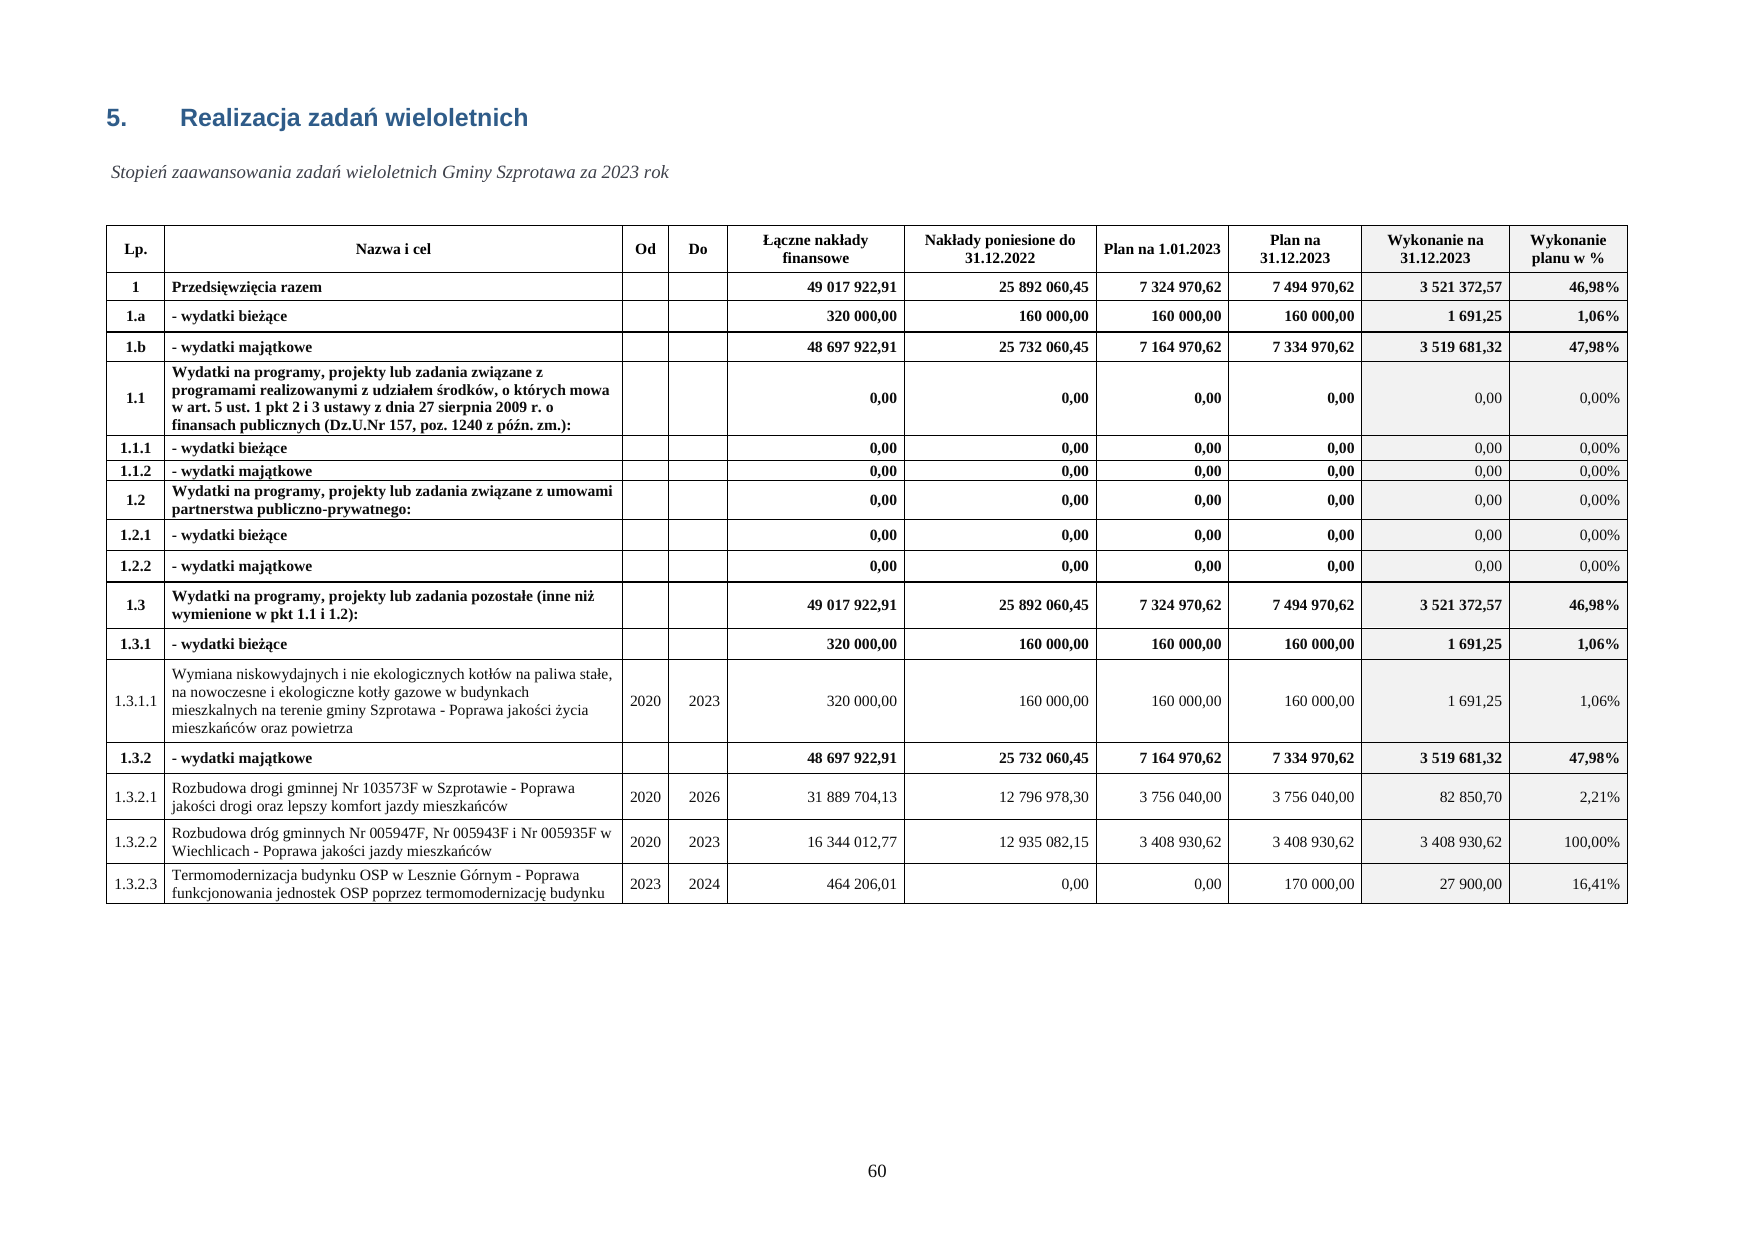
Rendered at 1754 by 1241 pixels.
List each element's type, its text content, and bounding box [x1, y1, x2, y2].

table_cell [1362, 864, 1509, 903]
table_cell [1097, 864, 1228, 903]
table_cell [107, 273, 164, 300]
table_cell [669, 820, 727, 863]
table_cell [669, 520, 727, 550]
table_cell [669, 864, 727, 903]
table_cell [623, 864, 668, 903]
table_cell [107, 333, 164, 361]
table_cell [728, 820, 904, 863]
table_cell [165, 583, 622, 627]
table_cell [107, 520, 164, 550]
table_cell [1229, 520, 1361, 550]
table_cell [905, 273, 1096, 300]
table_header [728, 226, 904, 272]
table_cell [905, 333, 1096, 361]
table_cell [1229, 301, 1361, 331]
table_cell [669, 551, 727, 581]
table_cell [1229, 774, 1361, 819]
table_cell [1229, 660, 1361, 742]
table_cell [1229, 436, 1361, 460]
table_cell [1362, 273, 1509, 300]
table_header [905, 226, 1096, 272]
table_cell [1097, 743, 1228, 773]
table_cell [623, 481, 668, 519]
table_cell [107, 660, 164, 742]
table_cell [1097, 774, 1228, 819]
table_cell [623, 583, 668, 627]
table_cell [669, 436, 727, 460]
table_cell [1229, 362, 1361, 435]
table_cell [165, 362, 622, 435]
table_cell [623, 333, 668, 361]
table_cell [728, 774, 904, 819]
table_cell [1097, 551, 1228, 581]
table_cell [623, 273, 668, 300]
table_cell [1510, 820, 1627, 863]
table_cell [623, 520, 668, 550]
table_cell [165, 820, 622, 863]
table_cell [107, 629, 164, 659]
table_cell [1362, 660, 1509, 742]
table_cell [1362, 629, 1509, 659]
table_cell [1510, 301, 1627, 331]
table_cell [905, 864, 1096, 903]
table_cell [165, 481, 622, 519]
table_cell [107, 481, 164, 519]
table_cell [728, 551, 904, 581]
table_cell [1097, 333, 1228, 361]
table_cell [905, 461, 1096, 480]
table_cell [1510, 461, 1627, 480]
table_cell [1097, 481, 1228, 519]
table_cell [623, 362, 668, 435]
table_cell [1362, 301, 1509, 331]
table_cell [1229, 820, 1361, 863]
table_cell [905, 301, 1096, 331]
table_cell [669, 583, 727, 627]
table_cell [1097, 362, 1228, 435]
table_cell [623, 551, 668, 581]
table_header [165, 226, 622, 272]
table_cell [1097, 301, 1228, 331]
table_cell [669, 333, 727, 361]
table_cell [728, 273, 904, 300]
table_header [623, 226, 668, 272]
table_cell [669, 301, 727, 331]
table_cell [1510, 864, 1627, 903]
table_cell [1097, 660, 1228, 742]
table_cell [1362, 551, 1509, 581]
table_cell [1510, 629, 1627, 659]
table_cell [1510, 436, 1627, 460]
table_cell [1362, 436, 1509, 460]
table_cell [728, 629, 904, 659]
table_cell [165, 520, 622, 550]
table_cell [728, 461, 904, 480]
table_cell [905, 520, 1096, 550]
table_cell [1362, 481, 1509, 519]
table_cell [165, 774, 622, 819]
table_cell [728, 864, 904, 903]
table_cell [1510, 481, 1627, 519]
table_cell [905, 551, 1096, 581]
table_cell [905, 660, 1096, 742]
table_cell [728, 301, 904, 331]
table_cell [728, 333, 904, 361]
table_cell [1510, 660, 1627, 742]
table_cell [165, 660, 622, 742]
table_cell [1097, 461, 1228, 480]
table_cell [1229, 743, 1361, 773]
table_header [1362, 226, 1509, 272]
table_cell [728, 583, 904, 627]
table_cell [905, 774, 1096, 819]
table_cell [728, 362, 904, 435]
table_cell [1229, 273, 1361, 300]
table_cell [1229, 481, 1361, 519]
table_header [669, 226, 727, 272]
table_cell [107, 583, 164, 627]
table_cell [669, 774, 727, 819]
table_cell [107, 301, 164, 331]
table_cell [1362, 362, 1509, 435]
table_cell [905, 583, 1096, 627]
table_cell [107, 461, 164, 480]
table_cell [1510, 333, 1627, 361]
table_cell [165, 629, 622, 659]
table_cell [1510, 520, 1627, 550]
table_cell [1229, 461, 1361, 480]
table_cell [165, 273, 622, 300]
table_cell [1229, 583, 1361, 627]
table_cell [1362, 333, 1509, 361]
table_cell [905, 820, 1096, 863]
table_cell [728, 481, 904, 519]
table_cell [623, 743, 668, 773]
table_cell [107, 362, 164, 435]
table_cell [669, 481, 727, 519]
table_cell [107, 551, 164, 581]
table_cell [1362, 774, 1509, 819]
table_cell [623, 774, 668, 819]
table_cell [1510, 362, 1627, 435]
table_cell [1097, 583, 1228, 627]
text Stopień zaawansowania zadań wieloletnich Gminy Szprotawa za 2023 rok [106, 161, 1648, 183]
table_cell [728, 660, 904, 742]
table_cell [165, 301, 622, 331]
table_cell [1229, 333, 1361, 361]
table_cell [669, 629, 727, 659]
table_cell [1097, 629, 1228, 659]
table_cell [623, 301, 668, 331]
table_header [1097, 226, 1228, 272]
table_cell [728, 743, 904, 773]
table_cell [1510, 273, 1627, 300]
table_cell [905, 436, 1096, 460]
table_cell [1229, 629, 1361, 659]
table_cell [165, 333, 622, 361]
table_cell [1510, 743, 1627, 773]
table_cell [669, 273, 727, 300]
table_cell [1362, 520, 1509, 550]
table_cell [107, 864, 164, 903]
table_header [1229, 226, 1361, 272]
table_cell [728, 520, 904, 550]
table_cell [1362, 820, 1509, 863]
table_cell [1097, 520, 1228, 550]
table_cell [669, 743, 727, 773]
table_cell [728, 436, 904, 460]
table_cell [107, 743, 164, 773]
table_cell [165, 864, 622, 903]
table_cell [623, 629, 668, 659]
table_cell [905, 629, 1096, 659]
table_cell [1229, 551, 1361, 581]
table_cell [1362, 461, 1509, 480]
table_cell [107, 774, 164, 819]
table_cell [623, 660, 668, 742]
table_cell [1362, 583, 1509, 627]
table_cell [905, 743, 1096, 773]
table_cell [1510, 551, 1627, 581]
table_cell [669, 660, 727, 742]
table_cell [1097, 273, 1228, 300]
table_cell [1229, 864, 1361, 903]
subtitle Realizacja zadań wieloletnich [106, 103, 1648, 132]
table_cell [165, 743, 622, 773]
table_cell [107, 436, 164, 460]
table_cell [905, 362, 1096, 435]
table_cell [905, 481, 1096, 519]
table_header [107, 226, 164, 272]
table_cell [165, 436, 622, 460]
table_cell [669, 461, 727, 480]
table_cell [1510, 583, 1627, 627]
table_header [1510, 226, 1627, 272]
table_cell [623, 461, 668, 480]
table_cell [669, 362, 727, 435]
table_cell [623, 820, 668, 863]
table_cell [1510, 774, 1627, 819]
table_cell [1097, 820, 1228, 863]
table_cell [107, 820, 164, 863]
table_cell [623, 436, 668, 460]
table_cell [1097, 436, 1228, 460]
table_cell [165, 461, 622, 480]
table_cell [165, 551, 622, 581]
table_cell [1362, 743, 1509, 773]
